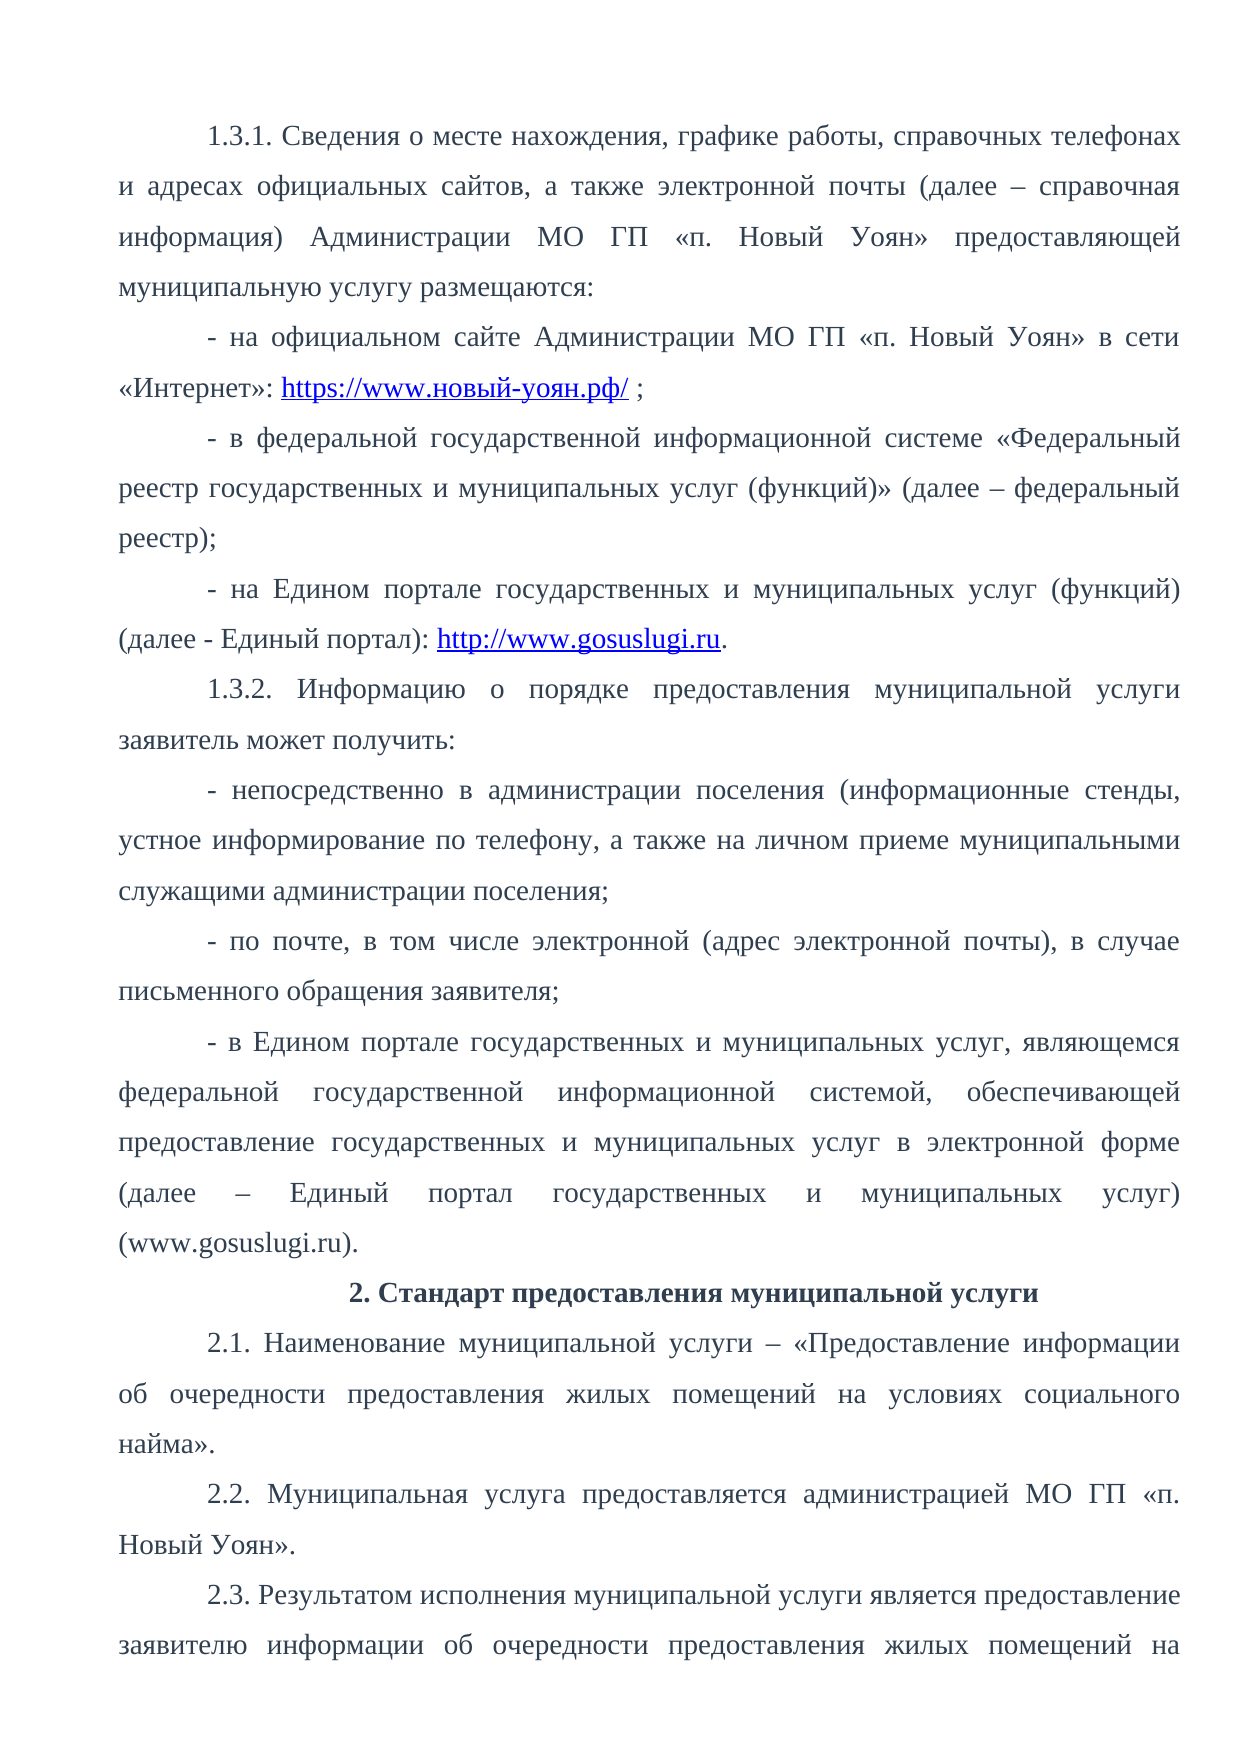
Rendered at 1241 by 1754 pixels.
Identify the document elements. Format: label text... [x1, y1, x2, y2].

text 1.3.2. Информацию о порядке предоставления муниципальной услуги заявитель может получить: [118, 672, 1181, 755]
text - непосредственно в администрации поселения (информационные стенды, устное информирование по телефону, а также на личном приеме муниципальными служащими администрации поселения; [118, 772, 1181, 906]
text - в Едином портале государственных и муниципальных услуг, являющемся федеральной государственной информационной системой, обеспечивающей предоставление государственных и муниципальных услуг в электронной форме (далее – Единый портал государственных и муниципальных услуг) (www.gosuslugi.ru). [118, 1024, 1181, 1258]
text 2.1. Наименование муниципальной услуги – «Предоставление информации об очередности предоставления жилых помещений на условиях социального найма». [118, 1326, 1181, 1460]
text - на официальном сайте Администрации МО ГП «п. Новый Уоян» в сети «Интернет»: https://www.новый-уоян.рф/ ; [118, 319, 1181, 403]
text 2.2. Муниципальная услуга предоставляется администрацией МО ГП «п. Новый Уоян». [118, 1477, 1181, 1560]
text - на Едином портале государственных и муниципальных услуг (функций) (далее - Единый портал): http://www.gosuslugi.ru. [118, 571, 1181, 655]
text 1.3.1. Сведения о месте нахождения, графике работы, справочных телефонах и адресах официальных сайтов, а также электронной почты (далее – справочная информация) Администрации МО ГП «п. Новый Уоян» предоставляющей муниципальную услугу размещаются: [118, 118, 1181, 303]
text - в федеральной государственной информационной системе «Федеральный реестр государственных и муниципальных услуг (функций)» (далее – федеральный реестр); [118, 420, 1181, 554]
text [118, 1577, 1181, 1661]
text - по почте, в том числе электронной (адрес электронной почты), в случае письменного обращения заявителя; [118, 923, 1181, 1007]
text 2. Стандарт предоставления муниципальной услуги [118, 1275, 1181, 1309]
